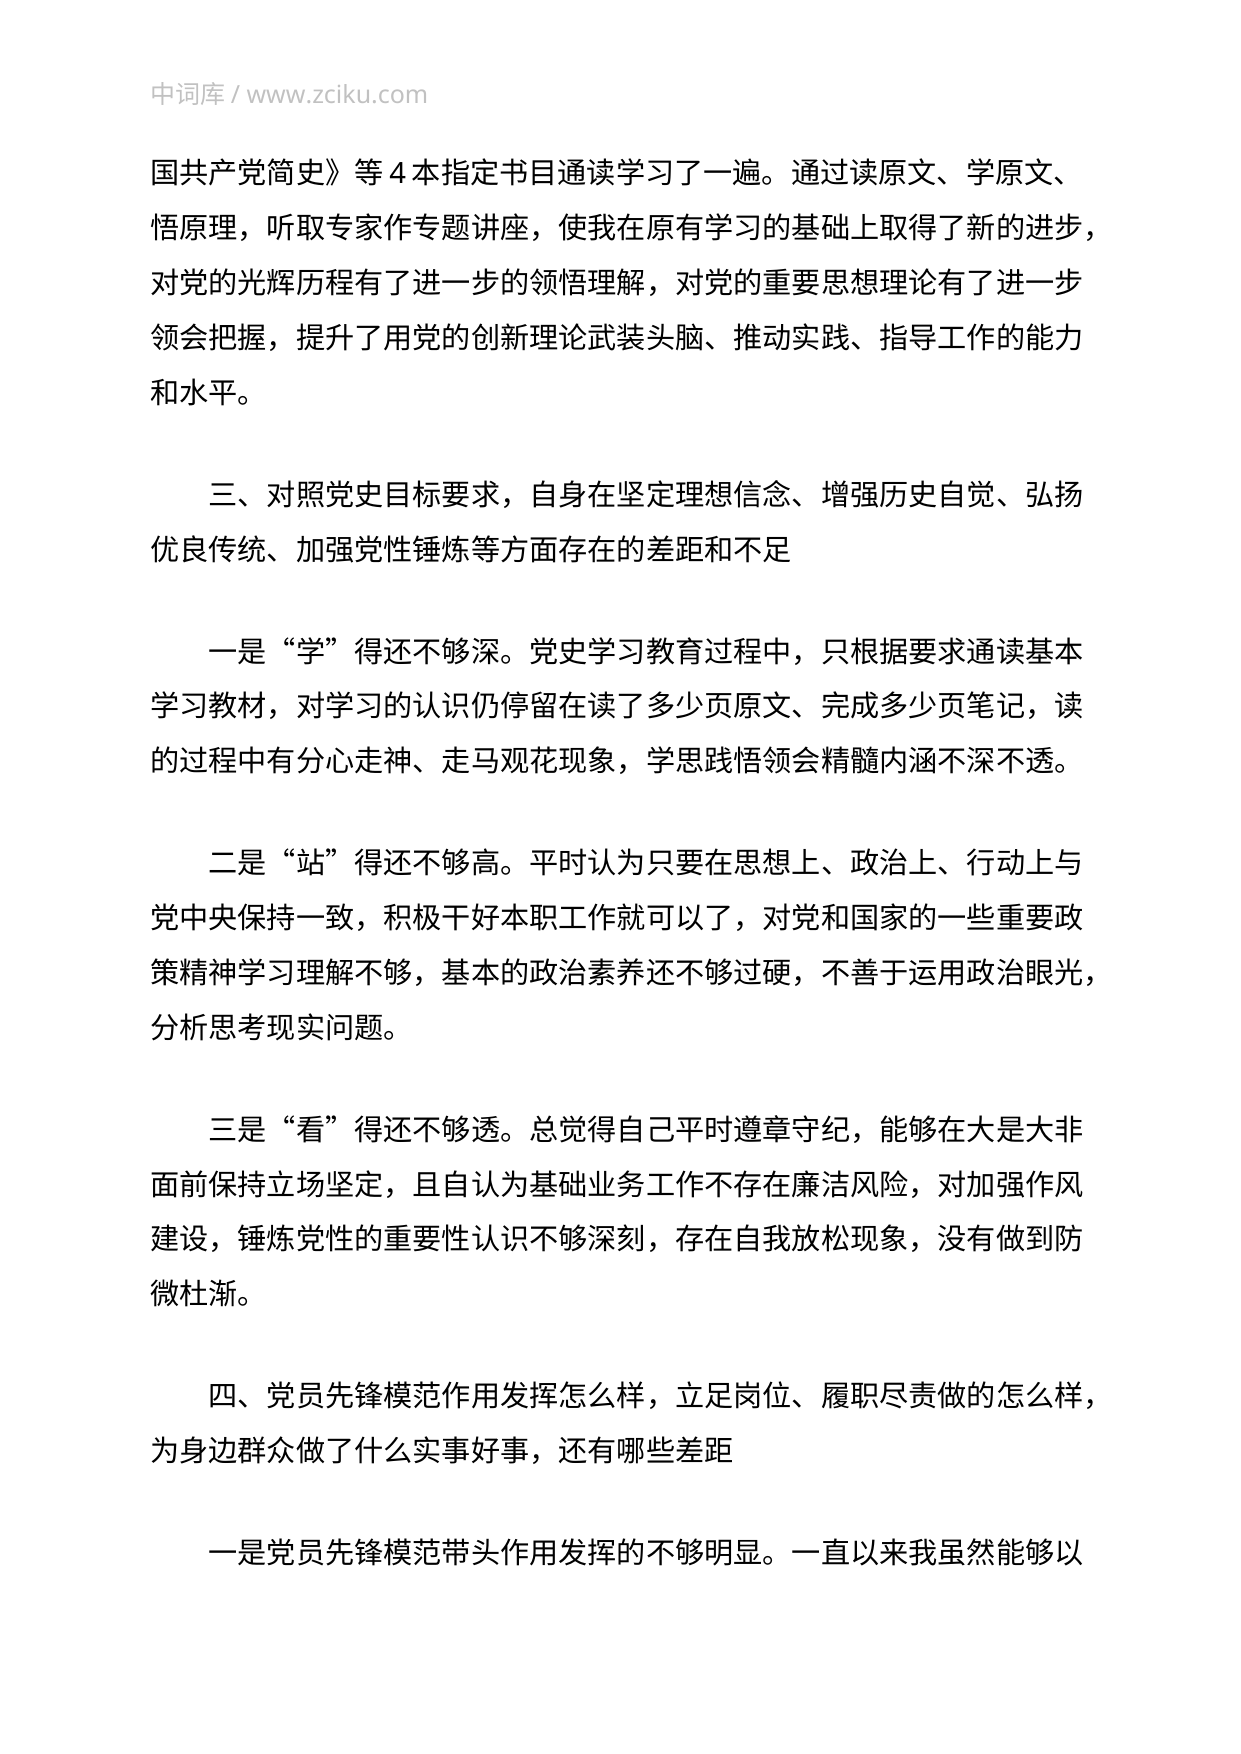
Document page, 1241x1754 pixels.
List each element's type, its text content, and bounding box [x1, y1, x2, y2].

text 四、党员先锋模范作用发挥怎么样，立足岗位、履职尽责做的怎么样，为身边群众做了什么实事好事，还有哪些差距 [150, 1373, 1090, 1470]
text 二是“站”得还不够高。平时认为只要在思想上、政治上、行动上与党中央保持一致，积极干好本职工作就可以了，对党和国家的一些重要政策精神学习理解不够，基本的政治素养还不够过硬，不善于运用政治眼光，分析思考现实问题。 [150, 840, 1090, 1047]
text 三是“看”得还不够透。总觉得自己平时遵章守纪，能够在大是大非面前保持立场坚定，且自认为基础业务工作不存在廉洁风险，对加强作风建设，锤炼党性的重要性认识不够深刻，存在自我放松现象，没有做到防微杜渐。 [150, 1106, 1090, 1313]
text 三、对照党史目标要求，自身在坚定理想信念、增强历史自觉、弘扬优良传统、加强党性锤炼等方面存在的差距和不足 [150, 471, 1090, 569]
text 一是“学”得还不够深。党史学习教育过程中，只根据要求通读基本学习教材，对学习的认识仍停留在读了多少页原文、完成多少页笔记，读的过程中有分心走神、走马观花现象，学思践悟领会精髓内涵不深不透。 [150, 628, 1090, 780]
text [150, 1529, 1090, 1572]
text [150, 150, 1090, 412]
